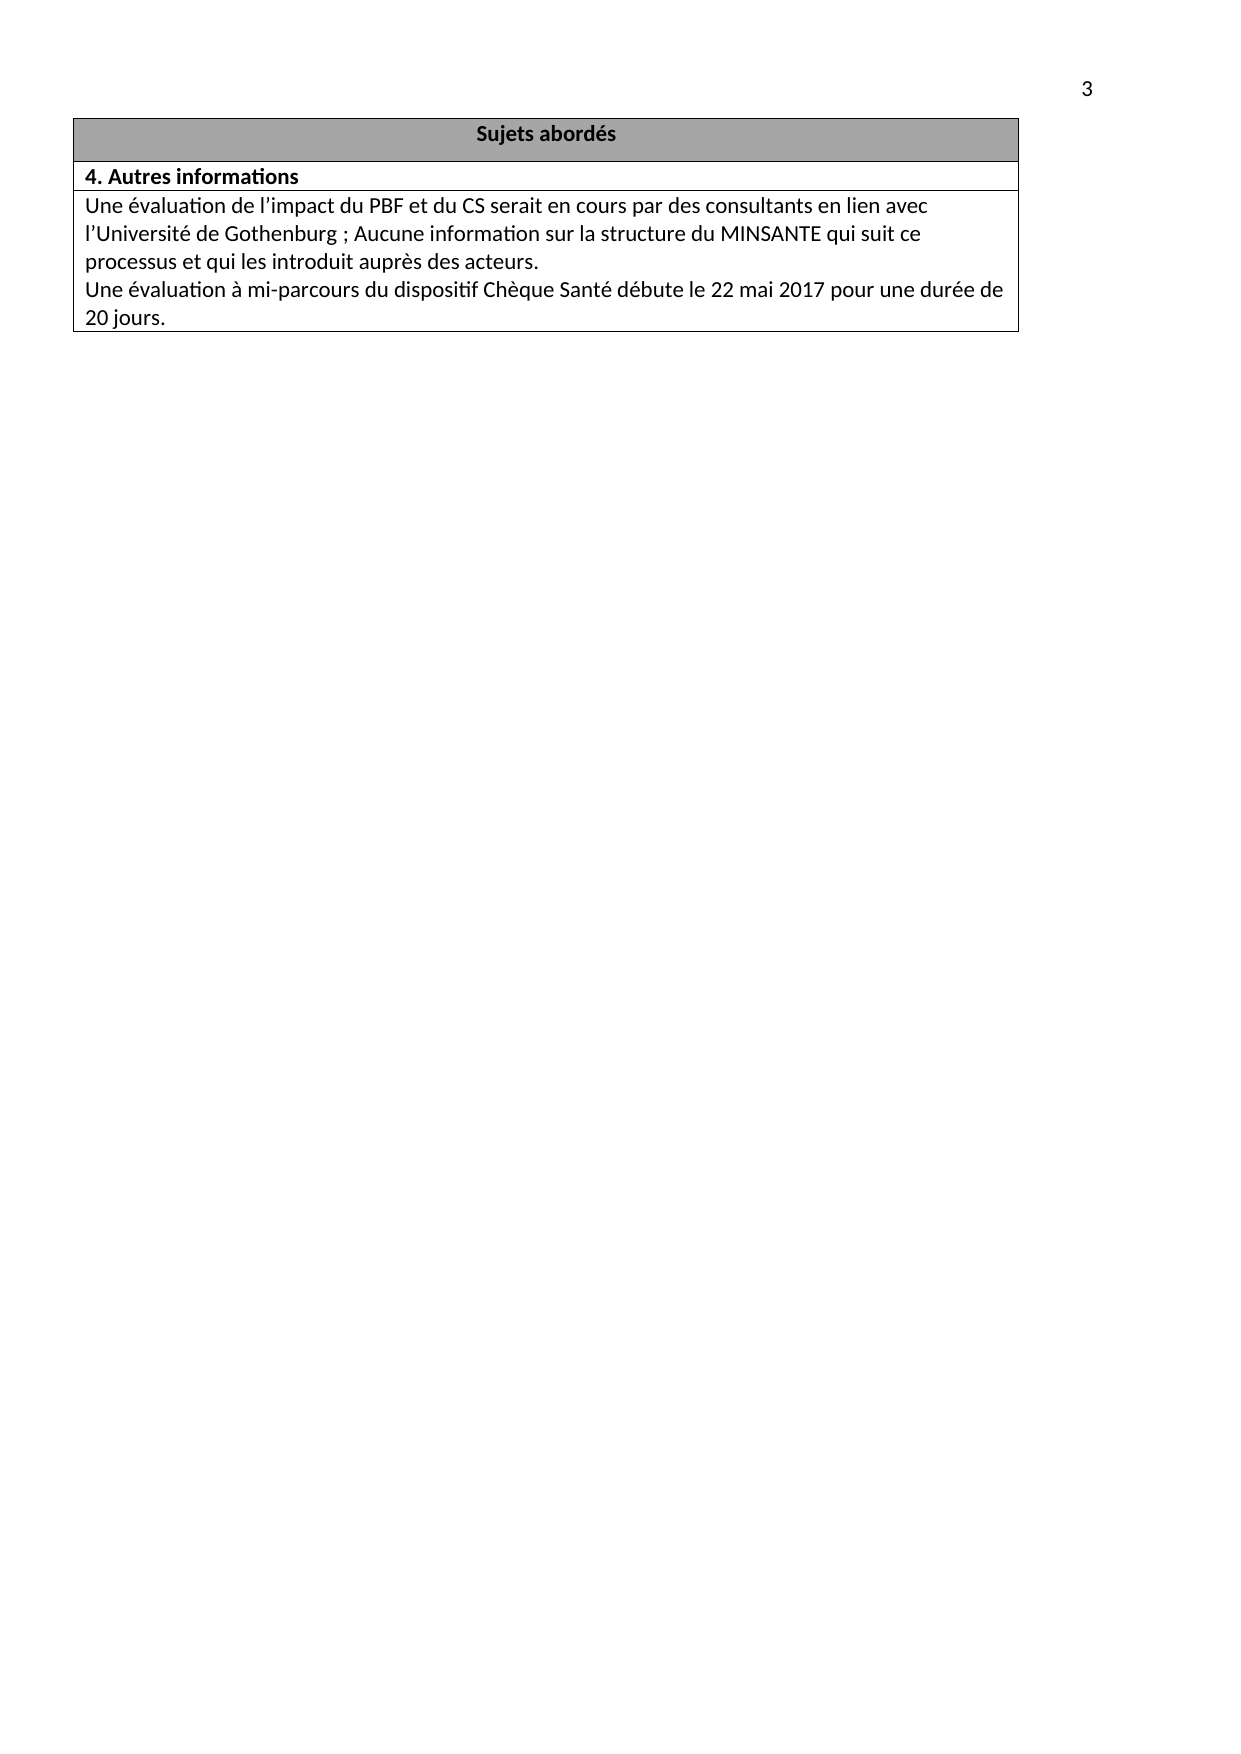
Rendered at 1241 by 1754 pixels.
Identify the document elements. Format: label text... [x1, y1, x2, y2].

table_header Sujets abordés [74, 119, 1018, 161]
table_cell Une évaluation de l’impact du PBF et du CS serait en cours par des consultants en lien avec l’Université de Gothenburg ; Aucune information sur la structure du MINSANTE qui suit ce processus et qui les introduit auprès des acteurs. Une évaluation à mi-parcours du dispositif Chèque Santé débute le 22 mai 2017 pour une durée de 20 jours. [74, 191, 1018, 331]
table_cell 4. Autres informations [74, 162, 1018, 190]
